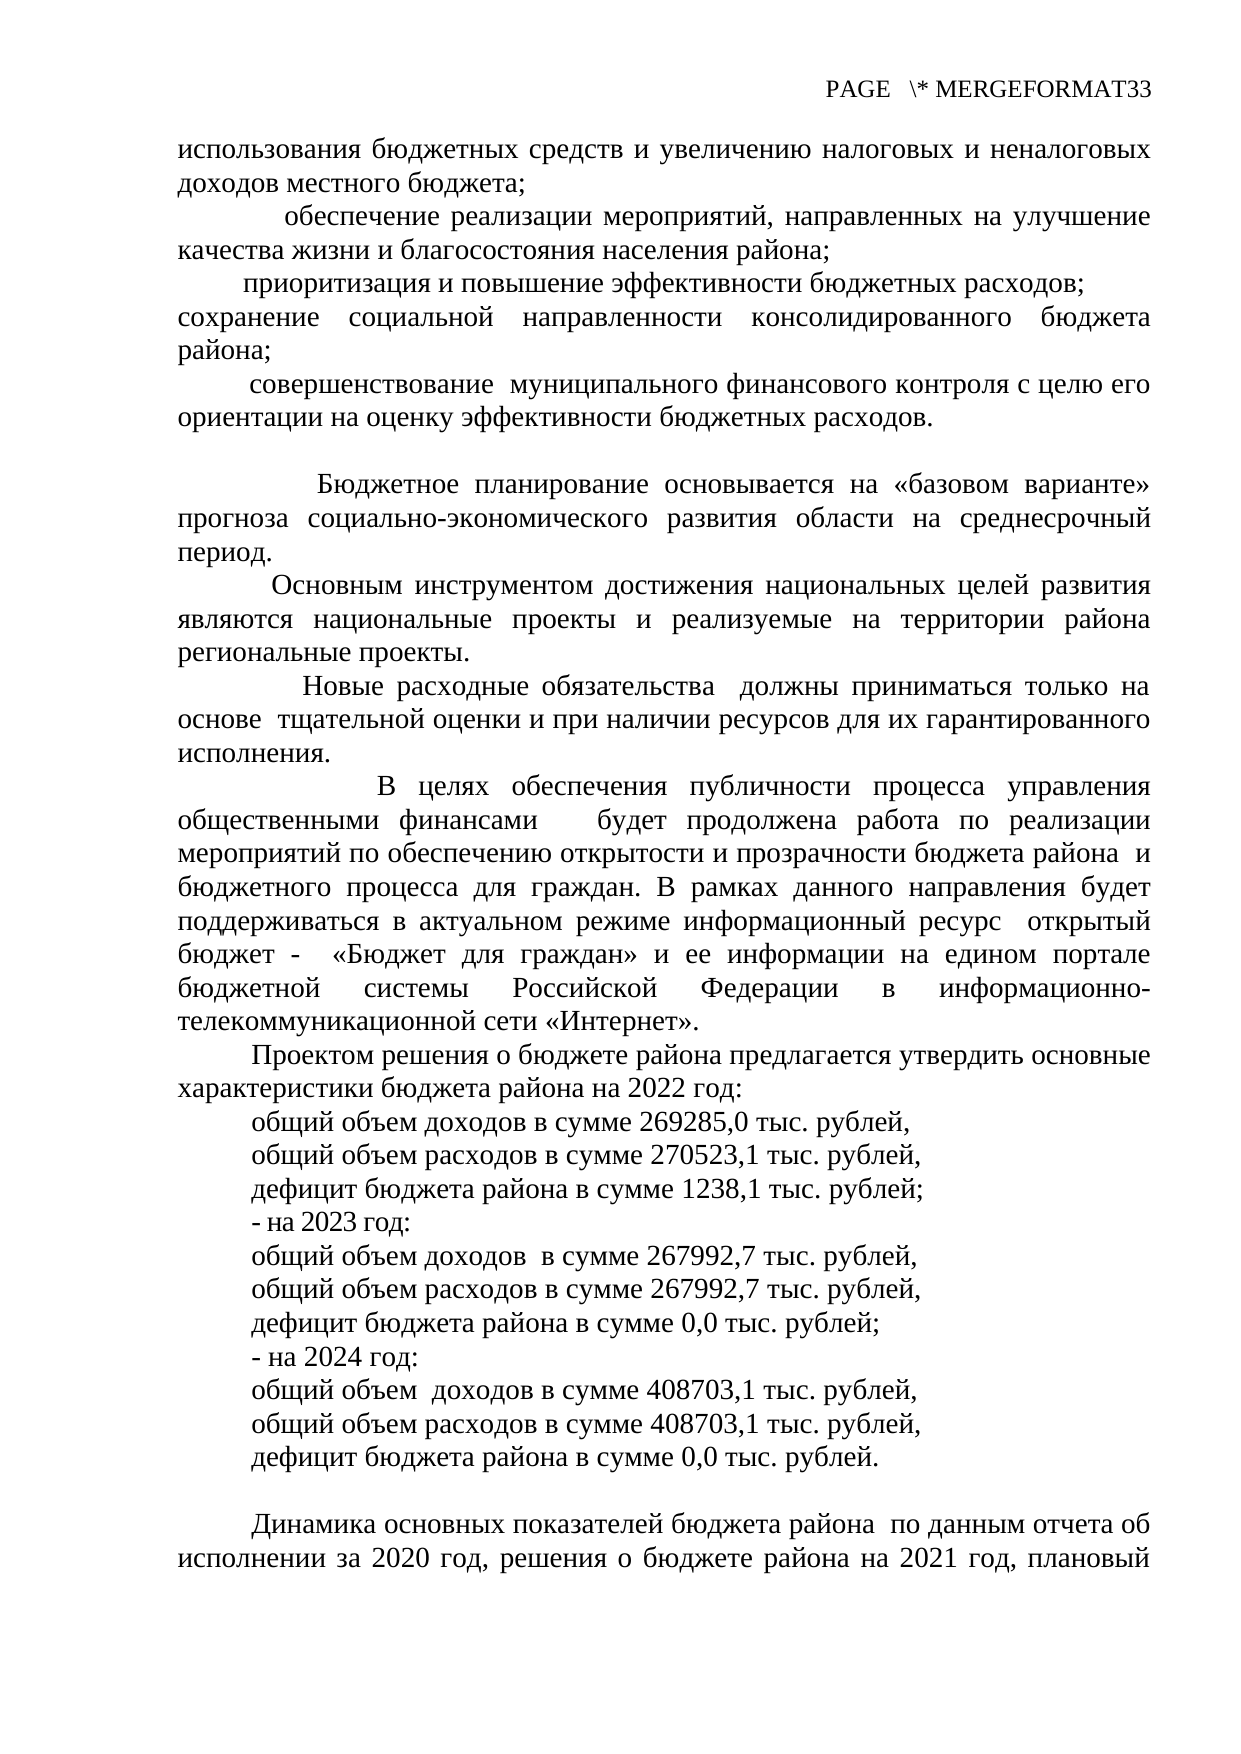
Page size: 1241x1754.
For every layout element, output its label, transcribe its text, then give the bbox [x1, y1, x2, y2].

text совершенствование муниципального финансового контроля с целю его ориентации на оценку эффективности бюджетных расходов. [177, 366, 1152, 433]
text Новые расходные обязательства должны приниматься только на основе тщательной оценки и при наличии ресурсов для их гарантированного исполнения. [177, 668, 1152, 768]
text дефицит бюджета района в сумме 1238,1 тыс. рублей; [177, 1171, 1152, 1204]
text обеспечение реализации мероприятий, направленных на улучшение качества жизни и благосостояния населения района; [177, 198, 1152, 265]
text общий объем расходов в сумме 267992,7 тыс. рублей, [177, 1272, 1152, 1305]
text В целях обеспечения публичности процесса управления общественными финансами будет продолжена работа по реализации мероприятий по обеспечению открытости и прозрачности бюджета района и бюджетного процесса для граждан. В рамках данного направления будет поддерживаться в актуальном режиме информационный ресурс открытый бюджет - «Бюджет для граждан» и ее информации на едином портале бюджетной системы Российской Федерации в информационно-телекоммуникационной сети «Интернет». [177, 768, 1152, 1037]
text Проектом решения о бюджете района предлагается утвердить основные характеристики бюджета района на 2022 год: [177, 1037, 1152, 1104]
text - на 2024 год: [177, 1339, 1152, 1372]
text общий объем доходов в сумме 267992,7 тыс. рублей, [177, 1238, 1152, 1272]
text - на 2023 год: [177, 1204, 1152, 1238]
text общий объем расходов в сумме 408703,1 тыс. рублей, [177, 1406, 1152, 1439]
text сохранение социальной направленности консолидированного бюджета района; [177, 299, 1152, 366]
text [177, 1506, 1152, 1573]
text приоритизация и повышение эффективности бюджетных расходов; [177, 265, 1152, 299]
text общий объем доходов в сумме 408703,1 тыс. рублей, [177, 1372, 1152, 1406]
text дефицит бюджета района в сумме 0,0 тыс. рублей; [177, 1305, 1152, 1339]
text общий объем доходов в сумме 269285,0 тыс. рублей, [177, 1104, 1152, 1137]
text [177, 131, 1152, 198]
text Основным инструментом достижения национальных целей развития являются национальные проекты и реализуемые на территории района региональные проекты. [177, 567, 1152, 668]
text общий объем расходов в сумме 270523,1 тыс. рублей, [177, 1137, 1152, 1171]
text дефицит бюджета района в сумме 0,0 тыс. рублей. [177, 1439, 1152, 1473]
text Бюджетное планирование основывается на «базовом варианте» прогноза социально-экономического развития области на среднесрочный период. [177, 467, 1152, 567]
